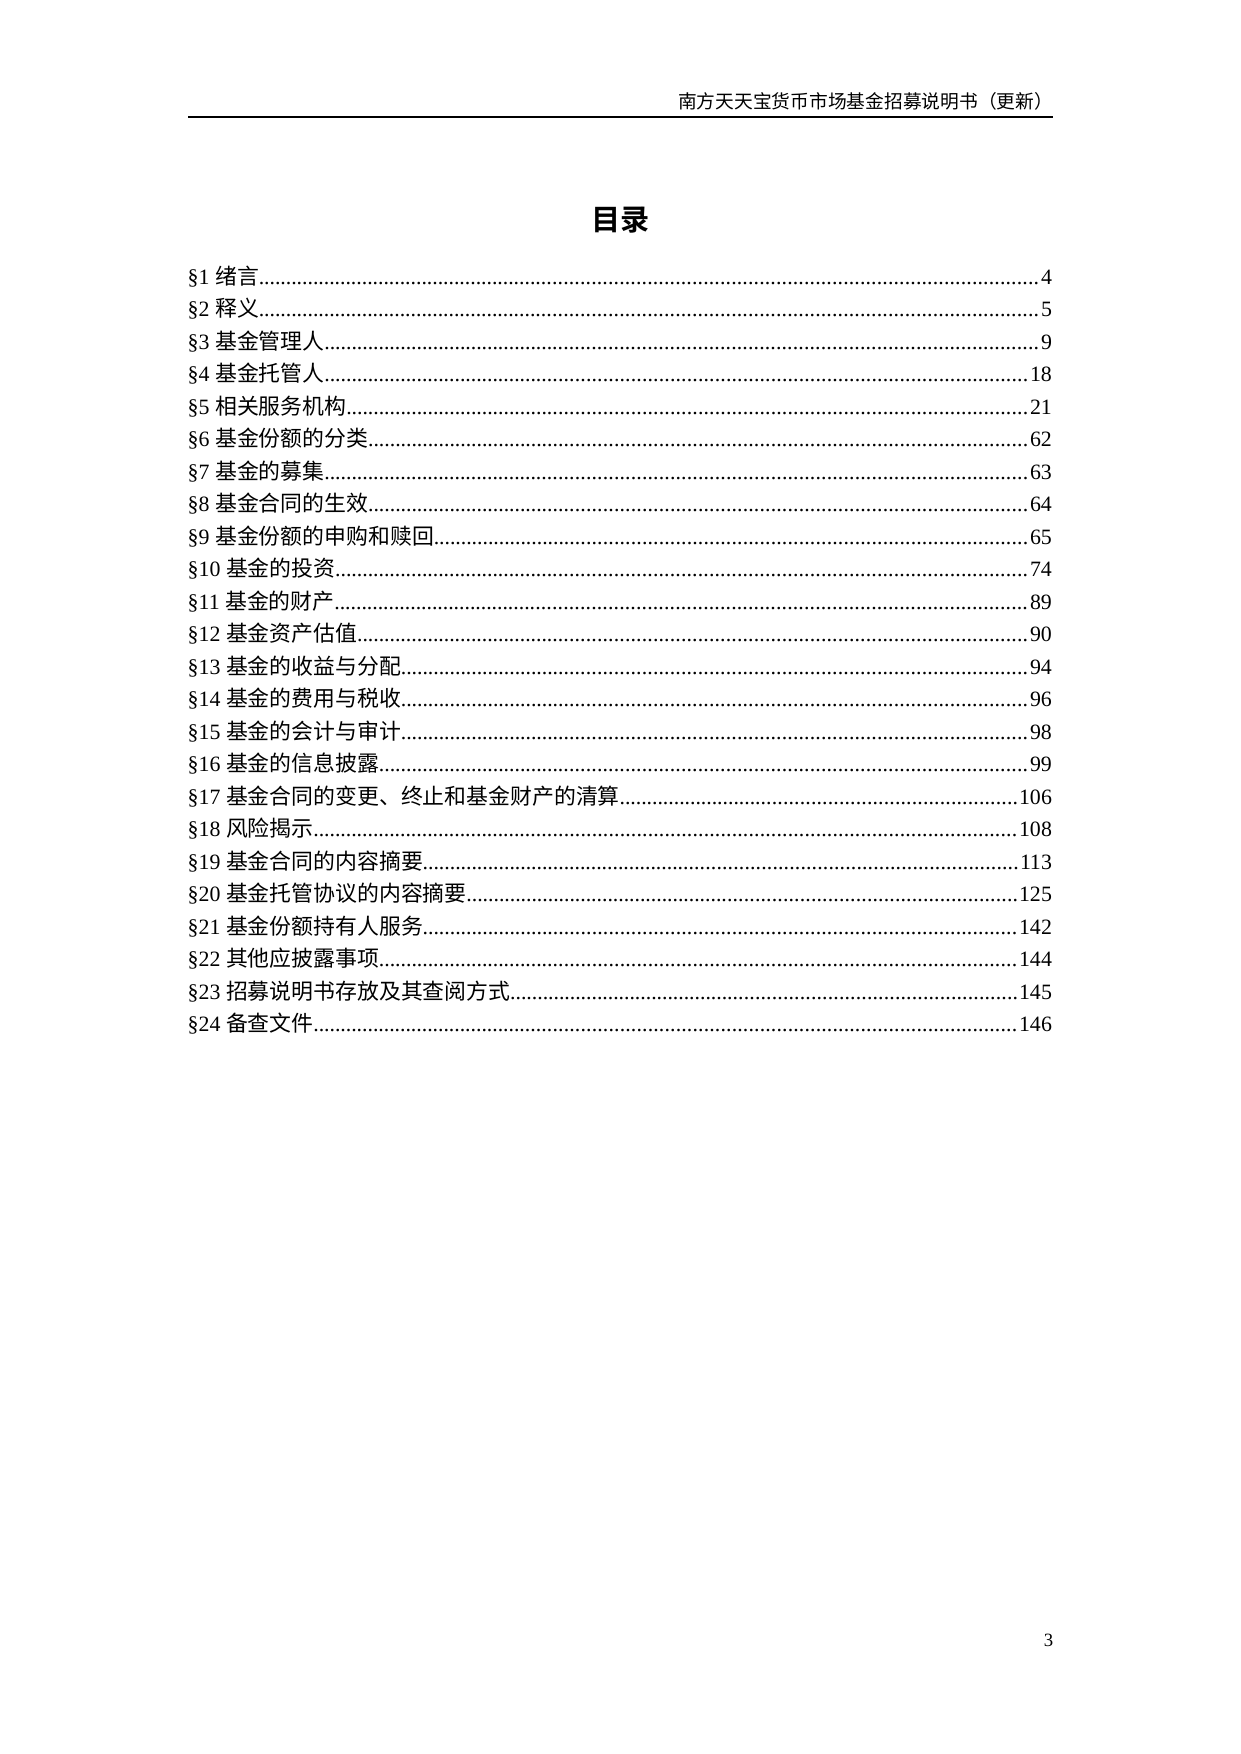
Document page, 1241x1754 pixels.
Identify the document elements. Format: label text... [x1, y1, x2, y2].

text §17 基金合同的变更、终止和基金财产的清算 106 [187, 778, 1053, 811]
text 目录 [187, 187, 1053, 252]
text §8 基金合同的生效 64 [187, 486, 1053, 518]
text §20 基金托管协议的内容摘要 125 [187, 876, 1053, 908]
text §12 基金资产估值 90 [187, 616, 1053, 648]
text §9 基金份额的申购和赎回 65 [187, 518, 1053, 551]
text §14 基金的费用与税收 96 [187, 681, 1053, 713]
text §2 释义 5 [187, 291, 1053, 323]
text §13 基金的收益与分配 94 [187, 648, 1053, 681]
text §3 基金管理人 9 [187, 323, 1053, 356]
text §6 基金份额的分类 62 [187, 421, 1053, 453]
text §10 基金的投资 74 [187, 551, 1053, 583]
text §24 备查文件 146 [187, 1006, 1053, 1038]
text §4 基金托管人 18 [187, 356, 1053, 388]
text §21 基金份额持有人服务 142 [187, 908, 1053, 941]
text §16 基金的信息披露 99 [187, 746, 1053, 778]
text §5 相关服务机构 21 [187, 388, 1053, 421]
text §7 基金的募集 63 [187, 453, 1053, 486]
text §15 基金的会计与审计 98 [187, 713, 1053, 746]
text §11 基金的财产 89 [187, 583, 1053, 616]
text §22 其他应披露事项 144 [187, 941, 1053, 973]
text §19 基金合同的内容摘要 113 [187, 843, 1053, 876]
text §18 风险揭示 108 [187, 811, 1053, 843]
text §1 绪言 4 [187, 258, 1053, 291]
text §23 招募说明书存放及其查阅方式 145 [187, 973, 1053, 1006]
